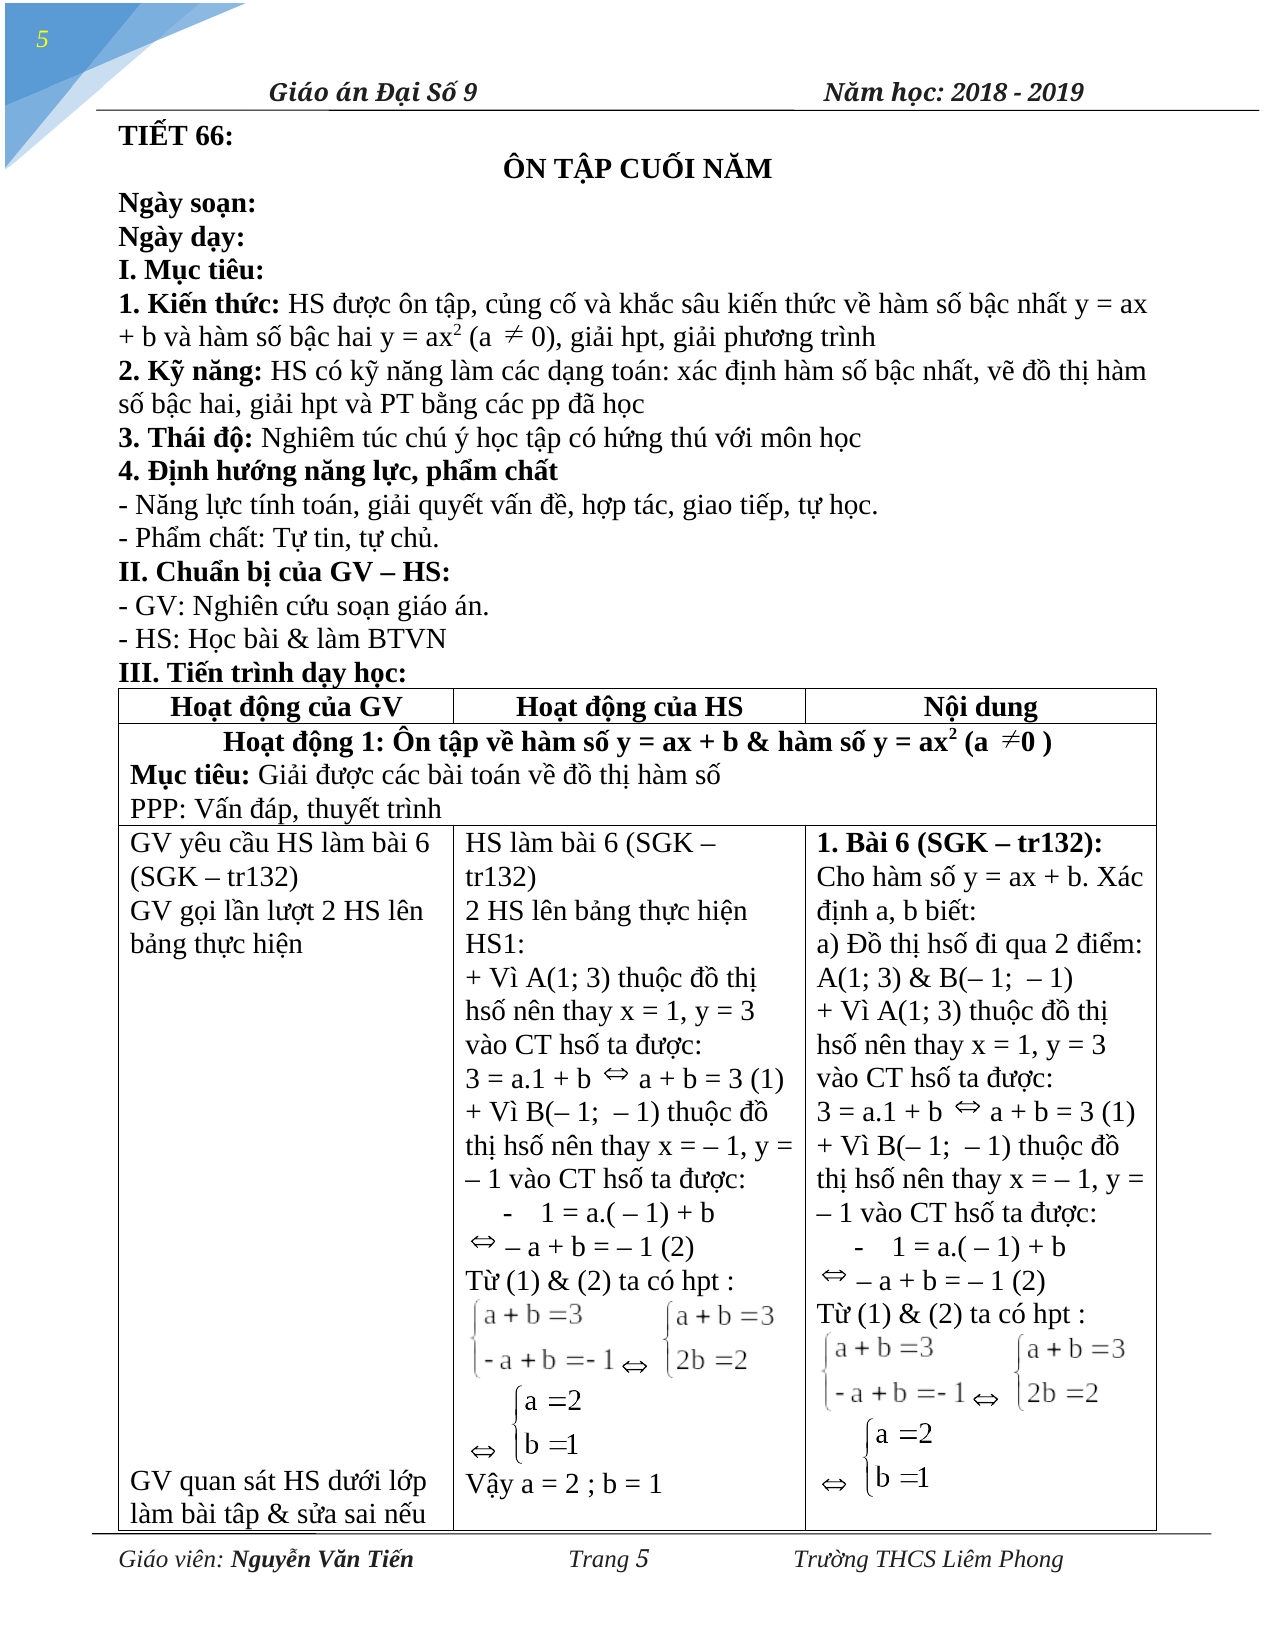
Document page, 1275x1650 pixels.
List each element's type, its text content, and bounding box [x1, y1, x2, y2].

text 2. Kỹ năng: HS có kỹ năng làm các dạng toán: xác định hàm số bậc nhất, vẽ đồ thị hàm số bậc hai, giải hpt và PT bằng các pp đã học [118, 353, 1157, 420]
table_cell Hoạt động 1: Ôn tập về hàm số y = ax + b & hàm số y = ax2 (a 0 ) Mục tiêu: Giải được các bài toán về đồ thị hàm số PPP: Vấn đáp, thuyết trình [119, 724, 1156, 824]
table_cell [119, 826, 453, 1530]
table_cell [806, 826, 1156, 1530]
picture [5, 3, 247, 171]
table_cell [454, 826, 805, 1530]
text TIẾT 66: [118, 118, 1157, 152]
text - Phẩm chất: Tự tin, tự chủ. [118, 521, 1157, 554]
text 4. Định hướng năng lực, phẩm chất [118, 453, 1157, 487]
text 1. Kiến thức: HS được ôn tập, củng cố và khắc sâu kiến thức về hàm số bậc nhất y = ax + b và hàm số bậc hai y = ax2 (a 0), giải hpt, giải phương trình [118, 286, 1157, 353]
text I. Mục tiêu: [118, 252, 1157, 286]
text II. Chuẩn bị của GV – HS: [118, 554, 1157, 588]
text - HS: Học bài & làm BTVN [118, 621, 1157, 655]
table_header Hoạt động của HS [454, 689, 805, 723]
text III. Tiến trình dạy học: [118, 655, 1157, 688]
table_header Nội dung [806, 689, 1156, 723]
text 3. Thái độ: Nghiêm túc chú ý học tập có hứng thú với môn học [118, 420, 1157, 453]
table_header Hoạt động của GV [119, 689, 453, 723]
text Ngày dạy: [118, 219, 1157, 252]
text Ngày soạn: [118, 185, 1157, 219]
text - Năng lực tính toán, giải quyết vấn đề, hợp tác, giao tiếp, tự học. [118, 487, 1157, 521]
text - GV: Nghiên cứu soạn giáo án. [118, 588, 1157, 621]
text ÔN TẬP CUỐI NĂM [118, 152, 1157, 185]
